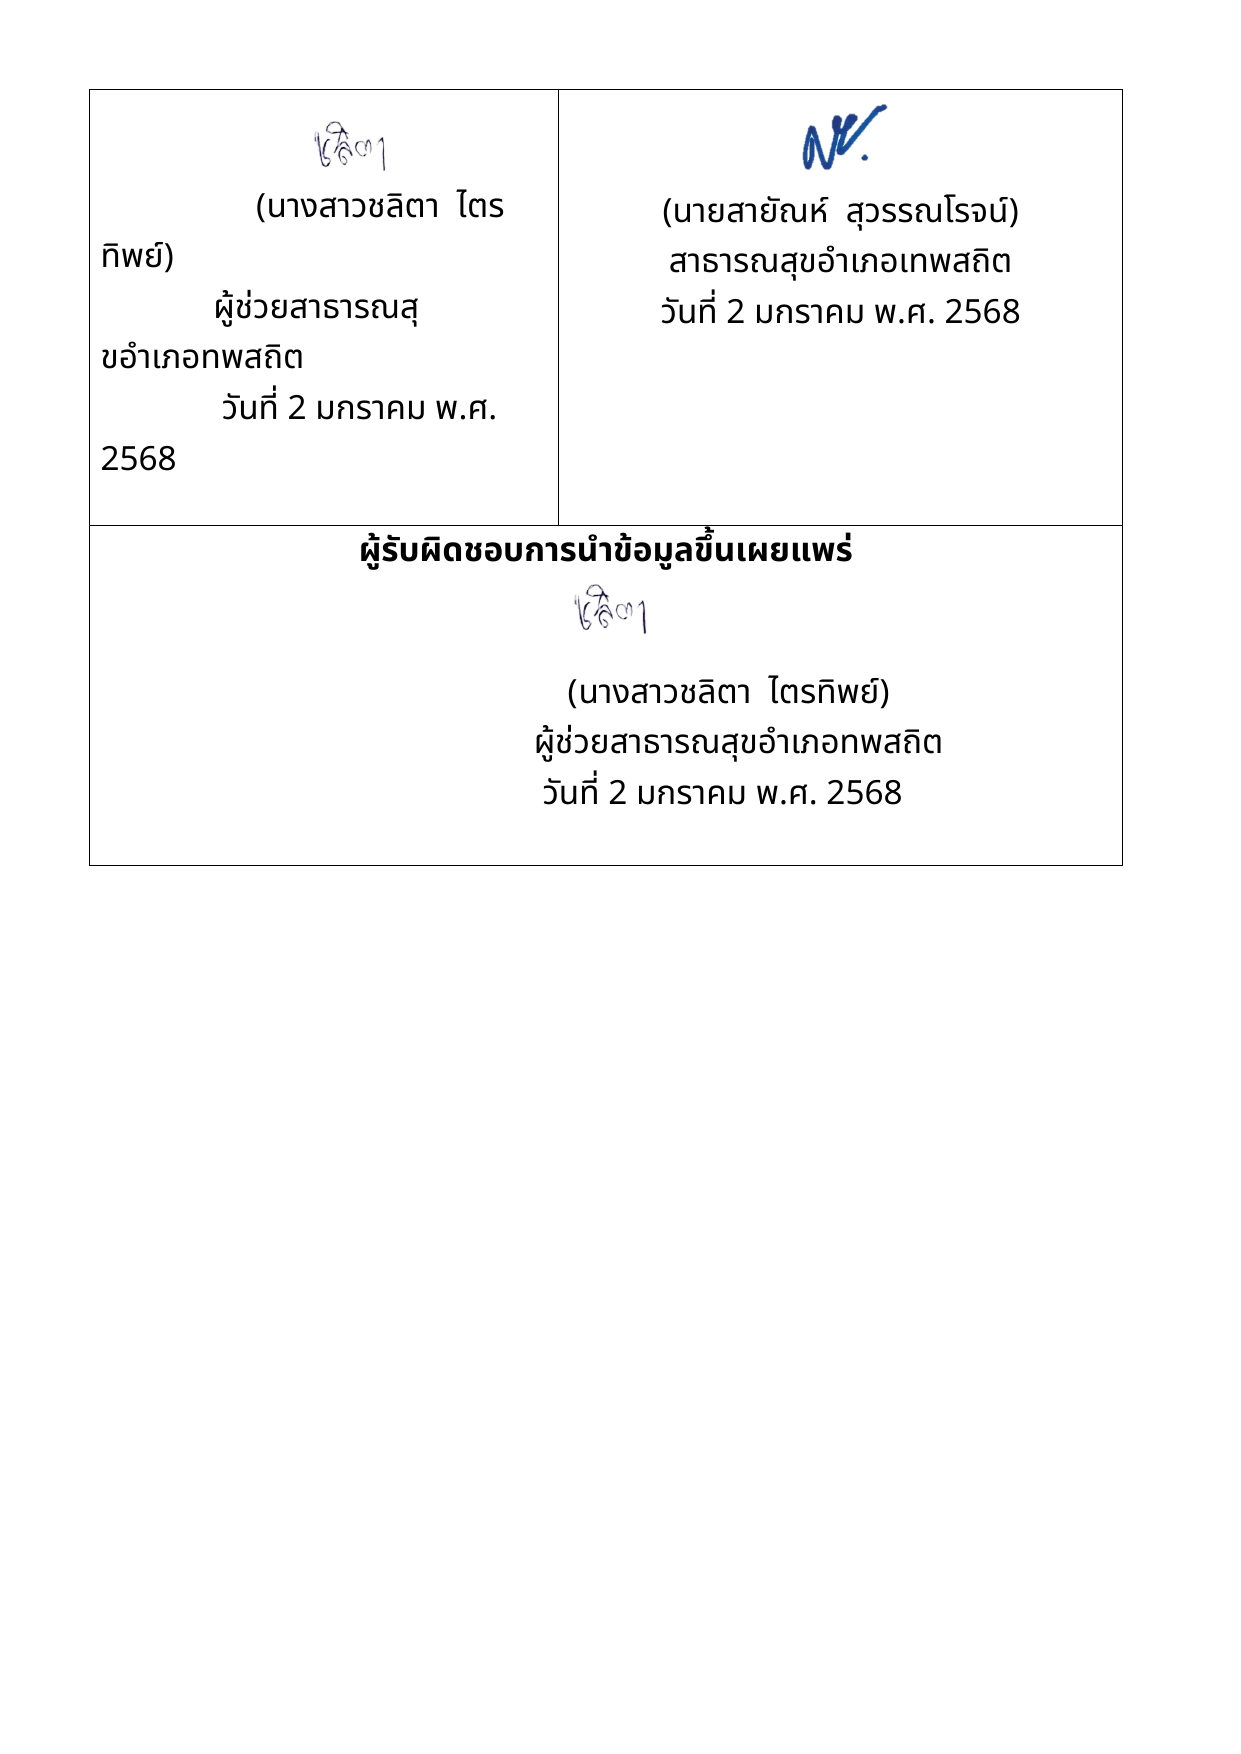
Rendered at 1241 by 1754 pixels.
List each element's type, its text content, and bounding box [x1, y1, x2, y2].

picture [269, 93, 431, 207]
picture [785, 89, 896, 187]
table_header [90, 90, 558, 525]
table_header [559, 90, 1122, 525]
picture [530, 555, 692, 670]
table_cell ผู้รับผิดชอบการนำข้อมูลขึ้นเผยแพร่ (นางสาวชลิตา ไตรทิพย์) ผู้ช่วยสาธารณสุขอำเภอทพสถิต วันที่ 2 มกราคม พ.ศ. 2568 [90, 526, 1122, 864]
